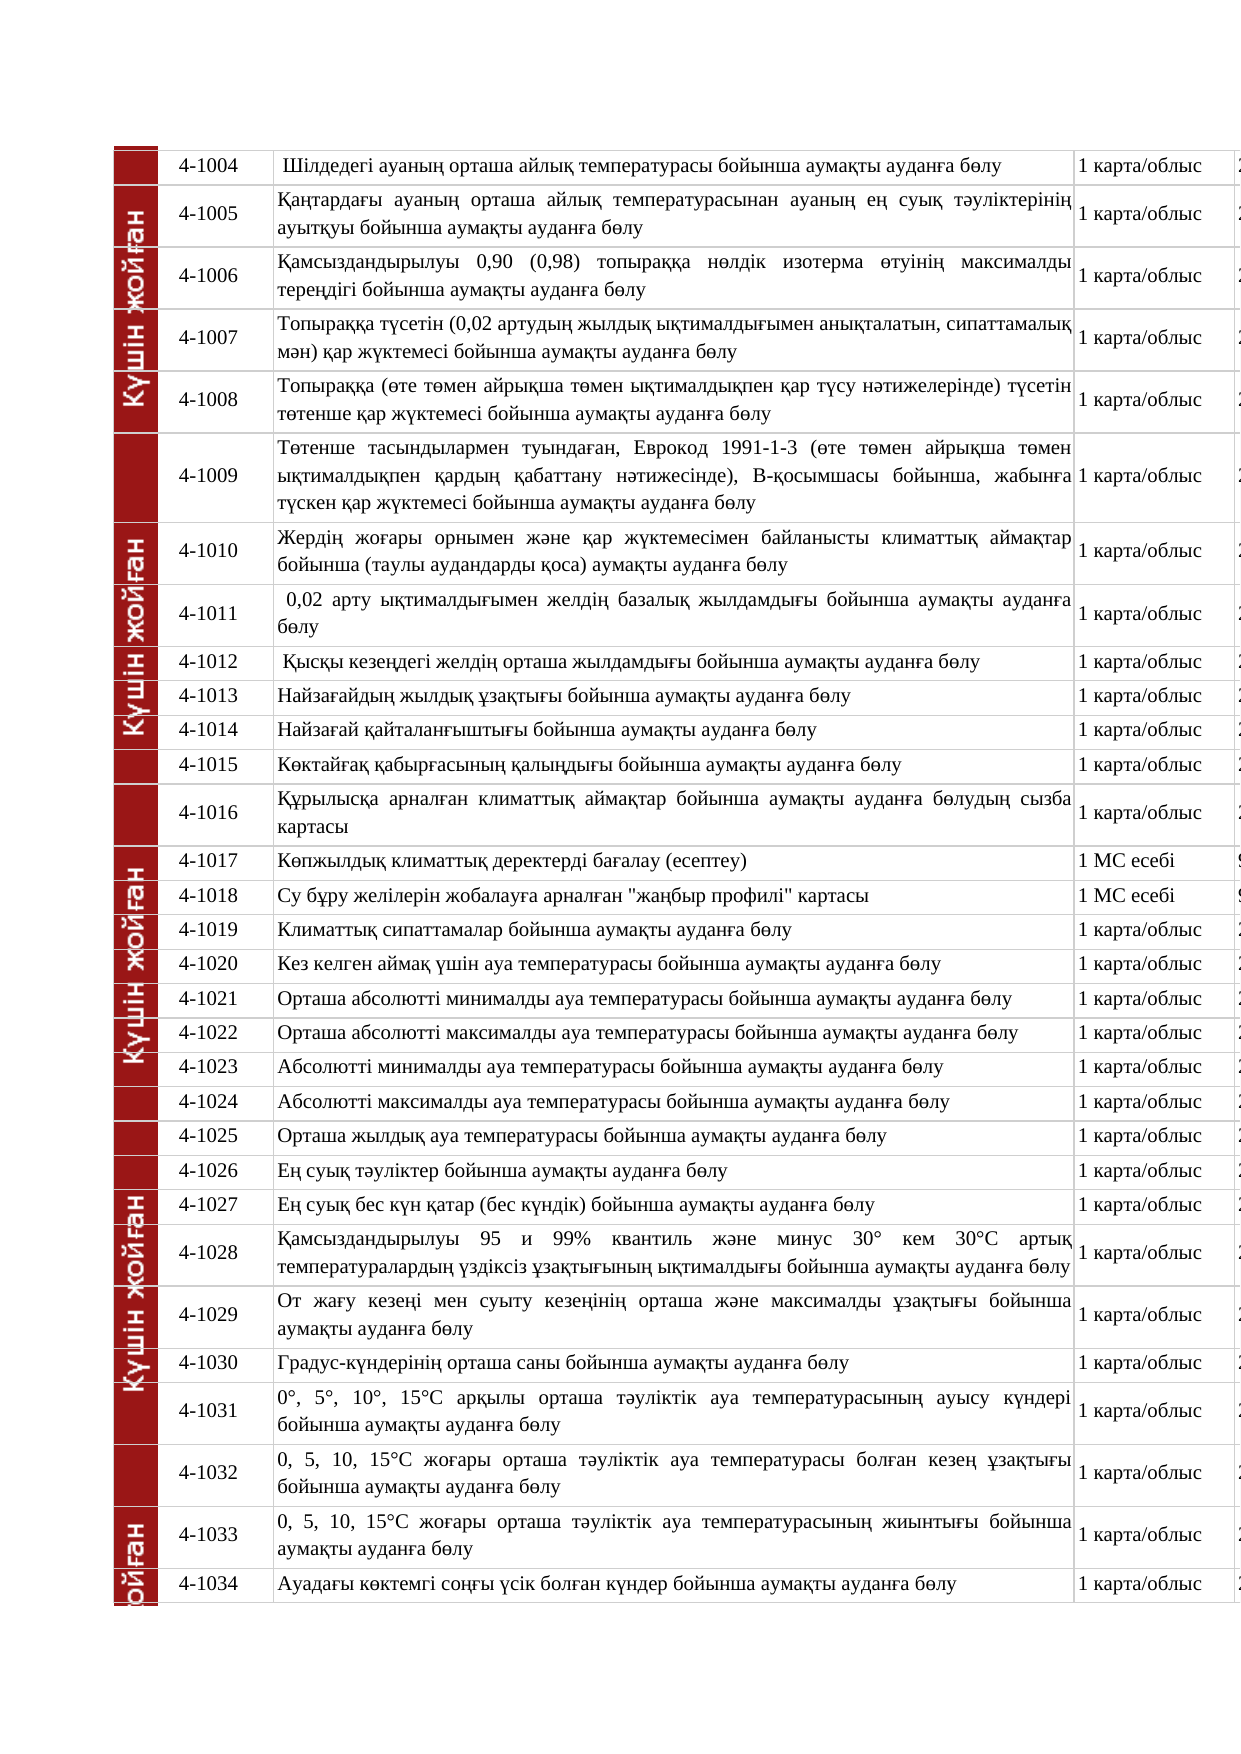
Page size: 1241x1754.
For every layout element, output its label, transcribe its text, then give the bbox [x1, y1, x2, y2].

table_cell 4-1016 [114, 785, 273, 845]
table_cell 1 карта/облыс [1075, 372, 1234, 432]
table_cell 0,02 арту ықтималдығымен желдің базалық жылдамдығы бойынша аумақты ауданға бөлу [274, 585, 1073, 646]
table_cell 1 карта/облыс [1075, 1383, 1234, 1444]
table_cell 4-1011 [114, 585, 273, 646]
table_cell 4-1009 [114, 434, 273, 522]
table_cell 4-1004 [114, 151, 273, 184]
table_cell Абсолютті максималды ауа температурасы бойынша аумақты ауданға бөлу [274, 1087, 1073, 1120]
table_cell 1 карта/облыс [1075, 1156, 1234, 1189]
table_cell Топыраққа түсетін (0,02 артудың жылдық ықтималдығымен анықталатын, сипаттамалық мән) қар жүктемесі бойынша аумақты ауданға бөлу [274, 310, 1073, 370]
table_cell 4-1018 [114, 881, 273, 914]
table_cell Қаңтардағы ауаның орташа айлық температурасынан ауаның ең суық тәуліктерінің ауытқуы бойынша аумақты ауданға бөлу [274, 186, 1073, 246]
table_cell Көктайғақ қабырғасының қалыңдығы бойынша аумақты ауданға бөлу [274, 750, 1073, 783]
table_cell 1 карта/облыс [1075, 681, 1234, 714]
table_cell Градус-күндерінің орташа саны бойынша аумақты ауданға бөлу [274, 1349, 1073, 1382]
table_cell 4-1005 [114, 186, 273, 246]
table_cell 4-1023 [114, 1053, 273, 1086]
table_cell 4-1033 [114, 1507, 273, 1568]
table_cell Кез келген аймақ үшін ауа температурасы бойынша аумақты ауданға бөлу [274, 950, 1073, 983]
table_cell 1 карта/облыс [1075, 1122, 1234, 1155]
table_cell 4-1017 [114, 847, 273, 880]
table_cell 1 карта/облыс [1075, 984, 1234, 1017]
table_cell 1 карта/облыс [1075, 950, 1234, 983]
table_cell 1 карта/облыс [1075, 248, 1234, 308]
table_cell 4-1012 [114, 647, 273, 680]
table_cell Қысқы кезеңдегі желдің орташа жылдамдығы бойынша аумақты ауданға бөлу [274, 647, 1073, 680]
table_cell 1 карта/облыс [1075, 1019, 1234, 1052]
table_cell Орташа абсолютті максималды ауа температурасы бойынша аумақты ауданға бөлу [274, 1019, 1073, 1052]
table_cell 4-1019 [114, 915, 273, 948]
table_cell 4-1006 [114, 248, 273, 308]
table_cell 1 карта/облыс [1075, 310, 1234, 370]
table_cell Ауадағы көктемгі соңғы үсік болған күндер бойынша аумақты ауданға бөлу [274, 1569, 1073, 1602]
table_cell 1 карта/облыс [1075, 1287, 1234, 1347]
table_cell Ең суық тәуліктер бойынша аумақты ауданға бөлу [274, 1156, 1073, 1189]
table_cell Шілдедегі ауаның орташа айлық температурасы бойынша аумақты ауданға бөлу [274, 151, 1073, 184]
table_cell 1 карта/облыс [1075, 1349, 1234, 1382]
table_cell 4-1008 [114, 372, 273, 432]
table_cell 1 карта/облыс [1075, 1225, 1234, 1285]
table_cell 4-1013 [114, 681, 273, 714]
table_cell 1 карта/облыс [1075, 1507, 1234, 1568]
table_cell 1 карта/облыс [1075, 915, 1234, 948]
table_cell 1 карта/облыс [1075, 186, 1234, 246]
table_cell 1 карта/облыс [1075, 1190, 1234, 1223]
table_cell 1 карта/облыс [1075, 585, 1234, 646]
table_cell 4-1032 [114, 1445, 273, 1506]
table_cell 4-1010 [114, 523, 273, 584]
table_cell 4-1028 [114, 1225, 273, 1285]
table_cell 1 карта/облыс [1075, 1445, 1234, 1506]
table_cell 4-1021 [114, 984, 273, 1017]
table_cell 1 карта/облыс [1075, 1053, 1234, 1086]
table_cell 4-1007 [114, 310, 273, 370]
table_cell 1 карта/облыс [1075, 523, 1234, 584]
table_cell 4-1022 [114, 1019, 273, 1052]
table_cell Қамсыздандырылуы 0,90 (0,98) топыраққа нөлдік изотерма өтуінің максималды тереңдігі бойынша аумақты ауданға бөлу [274, 248, 1073, 308]
table_cell 4-1015 [114, 750, 273, 783]
table_cell 4-1014 [114, 716, 273, 749]
table_cell 1 карта/облыс [1075, 1569, 1234, 1602]
table_cell 1 карта/облыс [1075, 785, 1234, 845]
table_cell 1 карта/облыс [1075, 647, 1234, 680]
table_cell Төтенше тасындылармен туындаған, Еврокод 1991-1-3 (өте төмен айрықша төмен ықтималдықпен қардың қабаттану нәтижесінде), В-қосымшасы бойынша, жабынға түскен қар жүктемесі бойынша аумақты ауданға бөлу [274, 434, 1073, 522]
table_cell 1 карта/облыс [1075, 716, 1234, 749]
table_cell 4-1031 [114, 1383, 273, 1444]
table_cell 1 карта/облыс [1075, 1087, 1234, 1120]
table_cell Найзағайдың жылдық ұзақтығы бойынша аумақты ауданға бөлу [274, 681, 1073, 714]
table_cell 4-1024 [114, 1087, 273, 1120]
table_cell 4-1029 [114, 1287, 273, 1347]
table_cell Абсолютті минималды ауа температурасы бойынша аумақты ауданға бөлу [274, 1053, 1073, 1086]
picture [114, 146, 158, 150]
table_cell Көпжылдық климаттық деректерді бағалау (есептеу) [274, 847, 1073, 880]
table_cell Найзағай қайталанғыштығы бойынша аумақты ауданға бөлу [274, 716, 1073, 749]
table_cell 4-1026 [114, 1156, 273, 1189]
table_cell 0, 5, 10, 15°С жоғары орташа тәуліктік ауа температурасының жиынтығы бойынша аумақты ауданға бөлу [274, 1507, 1073, 1568]
table_cell 1 карта/облыс [1075, 750, 1234, 783]
table_cell Құрылысқа арналған климаттық аймақтар бойынша аумақты ауданға бөлудың сызба картасы [274, 785, 1073, 845]
table_cell 4-1034 [114, 1569, 273, 1602]
table_cell Орташа жылдық ауа температурасы бойынша аумақты ауданға бөлу [274, 1122, 1073, 1155]
table_cell Климаттық сипаттамалар бойынша аумақты ауданға бөлу [274, 915, 1073, 948]
table_cell От жағу кезеңі мен суыту кезеңінің орташа және максималды ұзақтығы бойынша аумақты ауданға бөлу [274, 1287, 1073, 1347]
table_cell Ең суық бес күн қатар (бес күндік) бойынша аумақты ауданға бөлу [274, 1190, 1073, 1223]
table_cell 4-1027 [114, 1190, 273, 1223]
table_cell 1 карта/облыс [1075, 434, 1234, 522]
table_cell Топыраққа (өте төмен айрықша төмен ықтималдықпен қар түсу нәтижелерінде) түсетін төтенше қар жүктемесі бойынша аумақты ауданға бөлу [274, 372, 1073, 432]
table_cell Су бұру желілерін жобалауға арналған "жаңбыр профилі" картасы [274, 881, 1073, 914]
table_cell 4-1030 [114, 1349, 273, 1382]
table_cell 4-1020 [114, 950, 273, 983]
table_cell 1 МС есебі [1075, 881, 1234, 914]
table_cell Жердің жоғары орнымен және қар жүктемесімен байланысты климаттық аймақтар бойынша (таулы аудандарды қоса) аумақты ауданға бөлу [274, 523, 1073, 584]
table_cell Қамсыздандырылуы 95 и 99% квантиль және минус 30° кем 30°С артық температуралардың үздіксіз ұзақтығының ықтималдығы бойынша аумақты ауданға бөлу [274, 1225, 1073, 1285]
table_cell 1 МС есебі [1075, 847, 1234, 880]
table_cell 4-1025 [114, 1122, 273, 1155]
table_cell Орташа абсолютті минималды ауа температурасы бойынша аумақты ауданға бөлу [274, 984, 1073, 1017]
table_cell 0, 5, 10, 15°С жоғары орташа тәуліктік ауа температурасы болған кезең ұзақтығы бойынша аумақты ауданға бөлу [274, 1445, 1073, 1506]
table_cell 0°, 5°, 10°, 15°С арқылы орташа тәуліктік ауа температурасының ауысу күндері бойынша аумақты ауданға бөлу [274, 1383, 1073, 1444]
table_cell 1 карта/облыс [1075, 151, 1234, 184]
